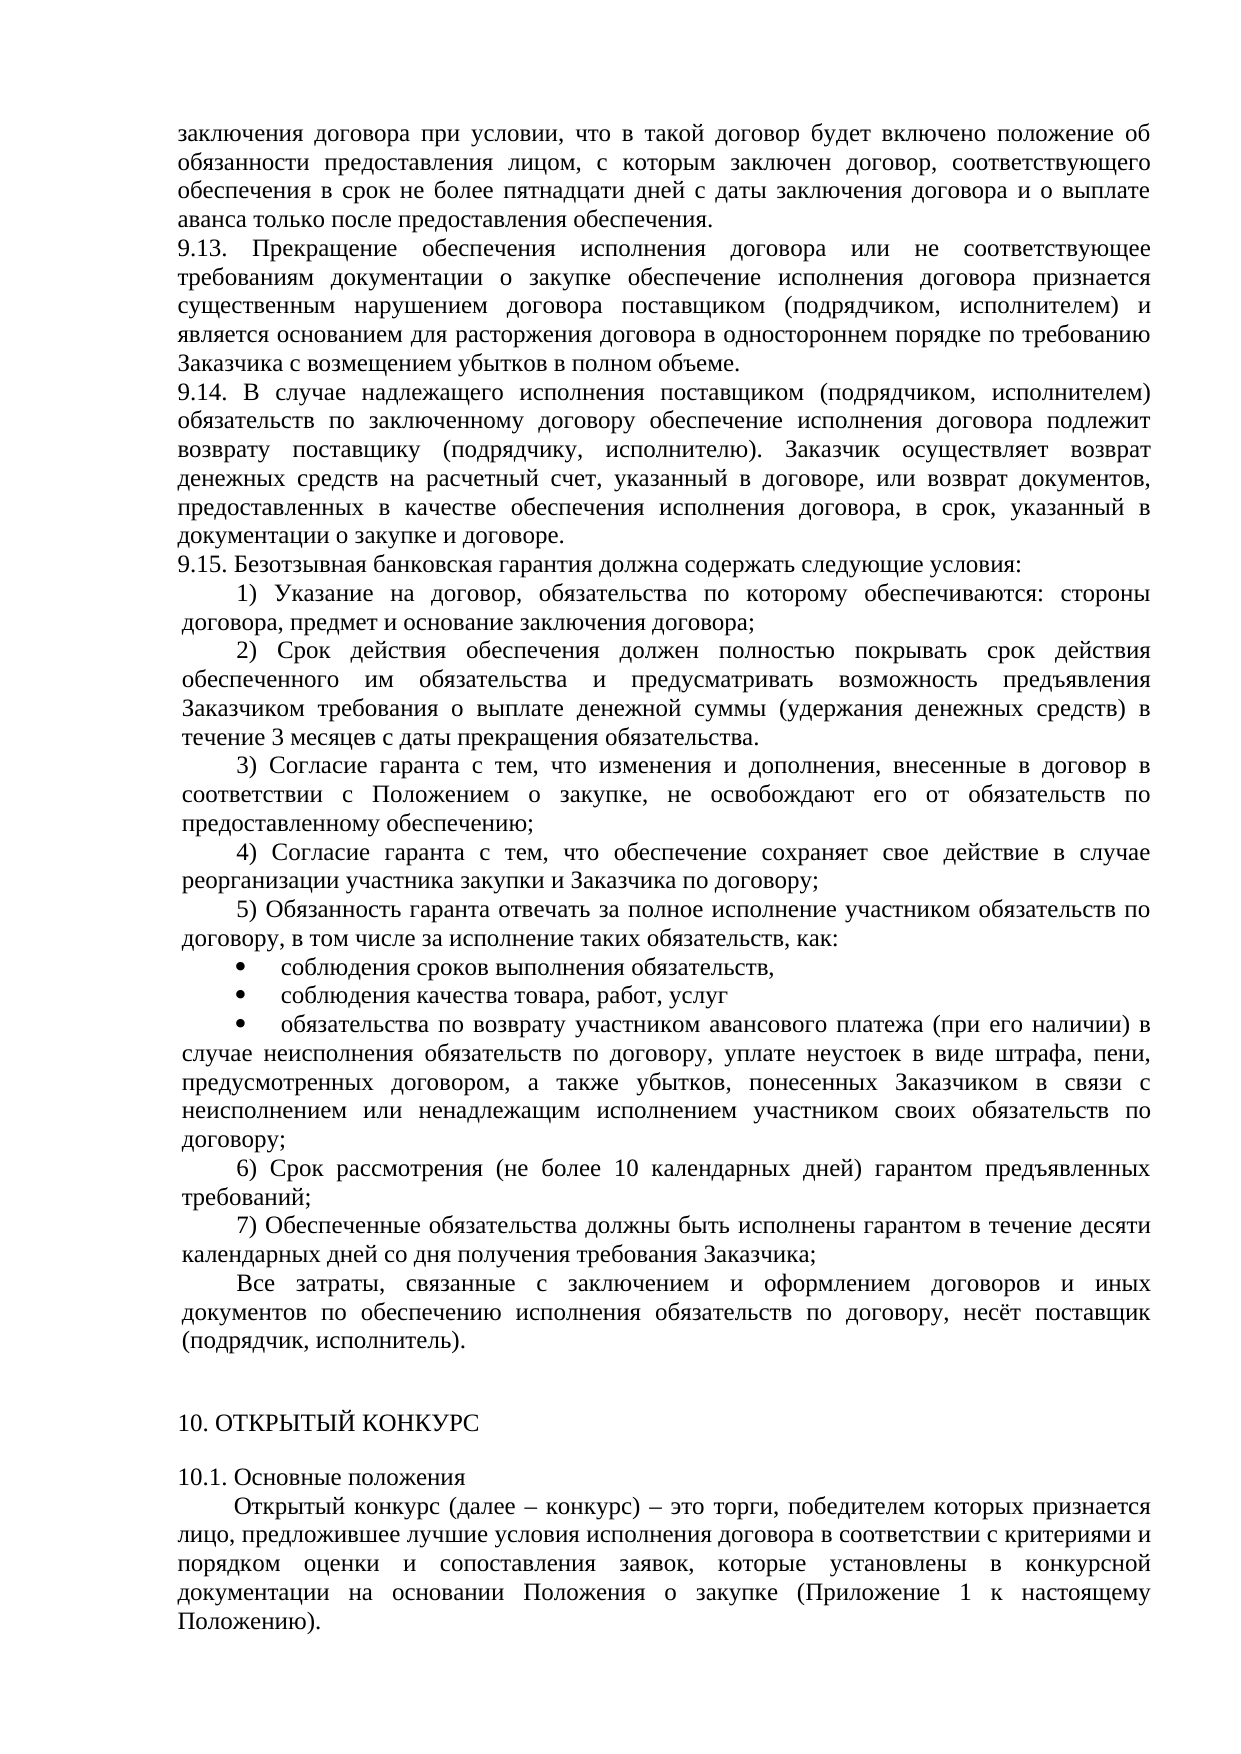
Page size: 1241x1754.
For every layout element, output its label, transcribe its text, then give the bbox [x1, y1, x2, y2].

list соблюдения сроков выполнения обязательств, [182, 952, 1152, 981]
list соблюдения качества товара, работ, услуг [182, 981, 1152, 1009]
text 6) Срок рассмотрения (не более 10 календарных дней) гарантом предъявленных требований; [182, 1153, 1152, 1211]
text 9.15. Безотзывная банковская гарантия должна содержать следующие условия: [177, 549, 1152, 578]
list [177, 118, 1152, 233]
text 4) Согласие гаранта с тем, что обеспечение сохраняет свое действие в случае реорганизации участника закупки и Заказчика по договору; [182, 837, 1152, 894]
text 10. ОТКРЫТЫЙ КОНКУРС [177, 1408, 1152, 1437]
text Все затраты, связанные с заключением и оформлением договоров и иных документов по обеспечению исполнения обязательств по договору, несёт поставщик (подрядчик, исполнитель). [182, 1268, 1152, 1354]
list обязательства по возврату участником авансового платежа (при его наличии) в случае неисполнения обязательств по договору, уплате неустоек в виде штрафа, пени, предусмотренных договором, а также убытков, понесенных Заказчиком в связи с неисполнением или ненадлежащим исполнением участником своих обязательств по договору; [182, 1009, 1152, 1153]
text 7) Обеспеченные обязательства должны быть исполнены гарантом в течение десяти календарных дней со дня получения требования Заказчика; [182, 1211, 1152, 1268]
text Открытый конкурс (далее – конкурс) – это торги, победителем которых признается лицо, предложившее лучшие условия исполнения договора в соответствии с критериями и порядком оценки и сопоставления заявок, которые установлены в конкурсной документации на основании Положения о закупке (Приложение 1 к настоящему Положению). [177, 1491, 1152, 1634]
text 3) Согласие гаранта с тем, что изменения и дополнения, внесенные в договор в соответствии с Положением о закупке, не освобождают его от обязательств по предоставленному обеспечению; [182, 751, 1152, 837]
text 1) Указание на договор, обязательства по которому обеспечиваются: стороны договора, предмет и основание заключения договора; [182, 578, 1152, 636]
text 9.14. В случае надлежащего исполнения поставщиком (подрядчиком, исполнителем) обязательств по заключенному договору обеспечение исполнения договора подлежит возврату поставщику (подрядчику, исполнителю). Заказчик осуществляет возврат денежных средств на расчетный счет, указанный в договоре, или возврат документов, предоставленных в качестве обеспечения исполнения договора, в срок, указанный в документации о закупке и договоре. [177, 377, 1152, 549]
text 10.1. Основные положения [177, 1462, 1152, 1491]
text 2) Срок действия обеспечения должен полностью покрывать срок действия обеспеченного им обязательства и предусматривать возможность предъявления Заказчиком требования о выплате денежной суммы (удержания денежных средств) в течение 3 месяцев с даты прекращения обязательства. [182, 636, 1152, 751]
text 5) Обязанность гаранта отвечать за полное исполнение участником обязательств по договору, в том числе за исполнение таких обязательств, как: [182, 894, 1152, 952]
text 9.13. Прекращение обеспечения исполнения договора или не соответствующее требованиям документации о закупке обеспечение исполнения договора признается существенным нарушением договора поставщиком (подрядчиком, исполнителем) и является основанием для расторжения договора в одностороннем порядке по требованию Заказчика с возмещением убытков в полном объеме. [177, 233, 1152, 377]
